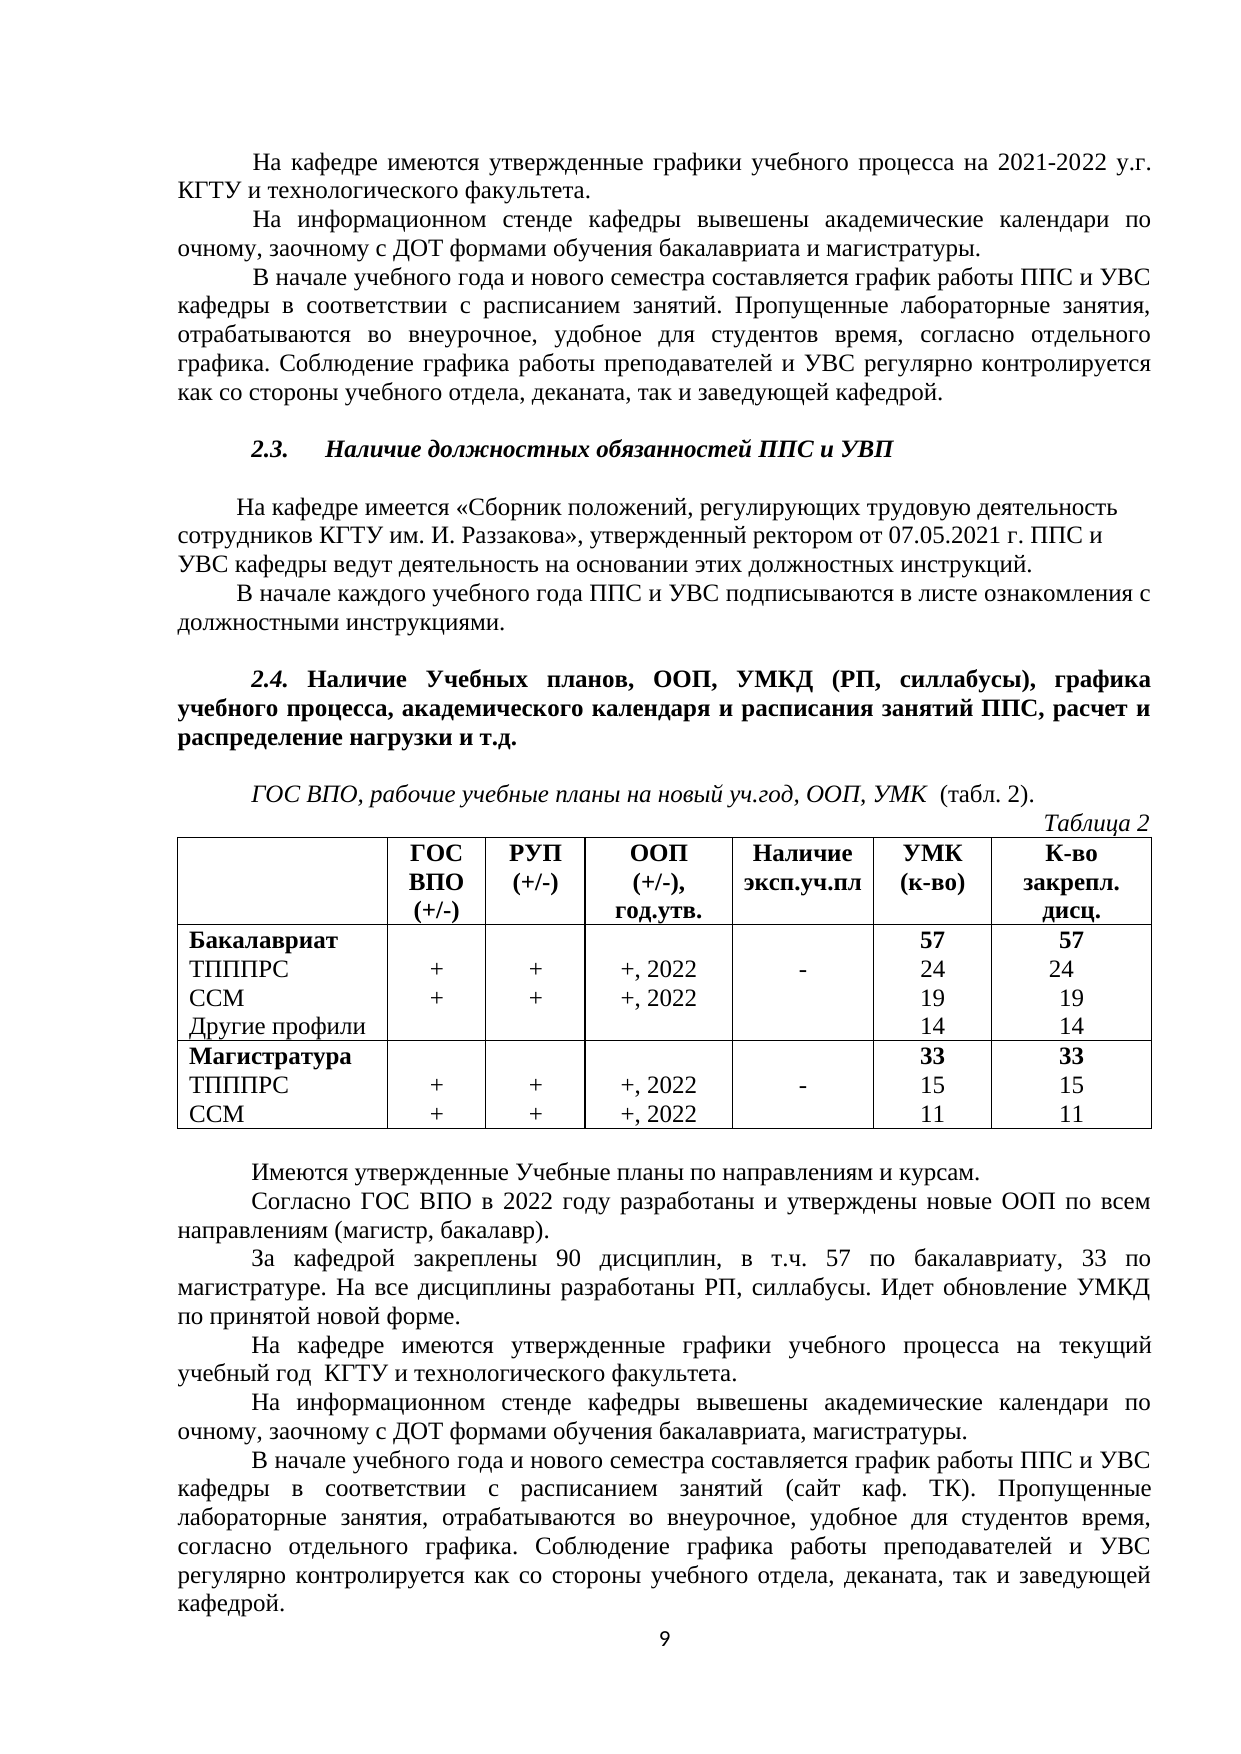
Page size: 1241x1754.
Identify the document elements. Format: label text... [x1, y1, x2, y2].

text На кафедре имеются утвержденные графики учебного процесса на текущий учебный год КГТУ и технологического факультета. [177, 1330, 1152, 1387]
table_header [178, 838, 387, 924]
table_cell 57 24 19 14 [992, 925, 1151, 1040]
text В начале учебного года и нового семестра составляется график работы ППС и УВС кафедры в соответствии с расписанием занятий. Пропущенные лабораторные занятия, отрабатываются во внеурочное, удобное для студентов время, согласно отдельного графика. Соблюдение графика работы преподавателей и УВС регулярно контролируется как со стороны учебного отдела, деканата, так и заведующей кафедрой. [177, 262, 1152, 406]
text За кафедрой закреплены 90 дисциплин, в т.ч. 57 по бакалавриату, 33 по магистратуре. На все дисциплины разработаны РП, силлабусы. Идет обновление УМКД по принятой новой форме. [177, 1243, 1152, 1330]
table_cell - [733, 1041, 873, 1127]
table_cell - [733, 925, 873, 1040]
table_header ООП (+/-), год.утв. [586, 838, 732, 924]
table_cell + + [388, 1041, 485, 1127]
text На информационном стенде кафедры вывешены академические календари по очному, заочному с ДОТ формами обучения бакалавриата и магистратуры. [177, 204, 1152, 262]
table_header УМК (к-во) [874, 838, 991, 924]
table_cell 57 24 19 14 [874, 925, 991, 1040]
text Имеются утвержденные Учебные планы по направлениям и курсам. [177, 1157, 1152, 1186]
table_cell + + [486, 1041, 584, 1127]
table_cell + + [486, 925, 584, 1040]
text В начале каждого учебного года ППС и УВС подписываются в листе ознакомления с должностными инструкциями. [177, 578, 1152, 636]
table_header ГОС ВПО (+/-) [388, 838, 485, 924]
text На информационном стенде кафедры вывешены академические календари по очному, заочному с ДОТ формами обучения бакалавриата, магистратуры. [177, 1387, 1152, 1445]
table_cell Магистратура ТПППРС ССМ [178, 1041, 387, 1127]
table_cell Бакалавриат ТПППРС ССМ Другие профили [178, 925, 387, 1040]
text В начале учебного года и нового семестра составляется график работы ППС и УВС кафедры в соответствии с расписанием занятий (сайт каф. ТК). Пропущенные лабораторные занятия, отрабатываются во внеурочное, удобное для студентов время, согласно отдельного графика. Соблюдение графика работы преподавателей и УВС регулярно контролируется как со стороны учебного отдела, деканата, так и заведующей кафедрой. [177, 1445, 1152, 1617]
table_cell +, 2022 +, 2022 [586, 925, 732, 1040]
table_cell + + [388, 925, 485, 1040]
list Наличие должностных обязанностей ППС и УВП [177, 434, 1152, 463]
text На кафедре имеется «Сборник положений, регулирующих трудовую деятельность сотрудников КГТУ им. И. Раззакова», утвержденный ректором от 07.05.2021 г. ППС и УВС кафедры ведут деятельность на основании этих должностных инструкций. [177, 492, 1152, 578]
text Согласно ГОС ВПО в 2022 году разработаны и утверждены новые ООП по всем направлениям (магистр, бакалавр). [177, 1186, 1152, 1243]
text Таблица 2 [215, 808, 1152, 837]
table_cell +, 2022 +, 2022 [586, 1041, 732, 1127]
table_cell 33 15 11 [992, 1041, 1151, 1127]
text 2.4. Наличие Учебных планов, ООП, УМКД (РП, силлабусы), графика учебного процесса, академического календаря и расписания занятий ППС, расчет и распределение нагрузки и т.д. [177, 664, 1152, 751]
table_cell 33 15 11 [874, 1041, 991, 1127]
text ГОС ВПО, рабочие учебные планы на новый уч.год, ООП, УМК (табл. 2). [177, 779, 1152, 808]
table_header Наличие эксп.уч.пл [733, 838, 873, 924]
table_header К-во закрепл. дисц. [992, 838, 1151, 924]
text На кафедре имеются утвержденные графики учебного процесса на 2021-2022 у.г. КГТУ и технологического факультета. [177, 147, 1152, 204]
table_header РУП (+/-) [486, 838, 584, 924]
